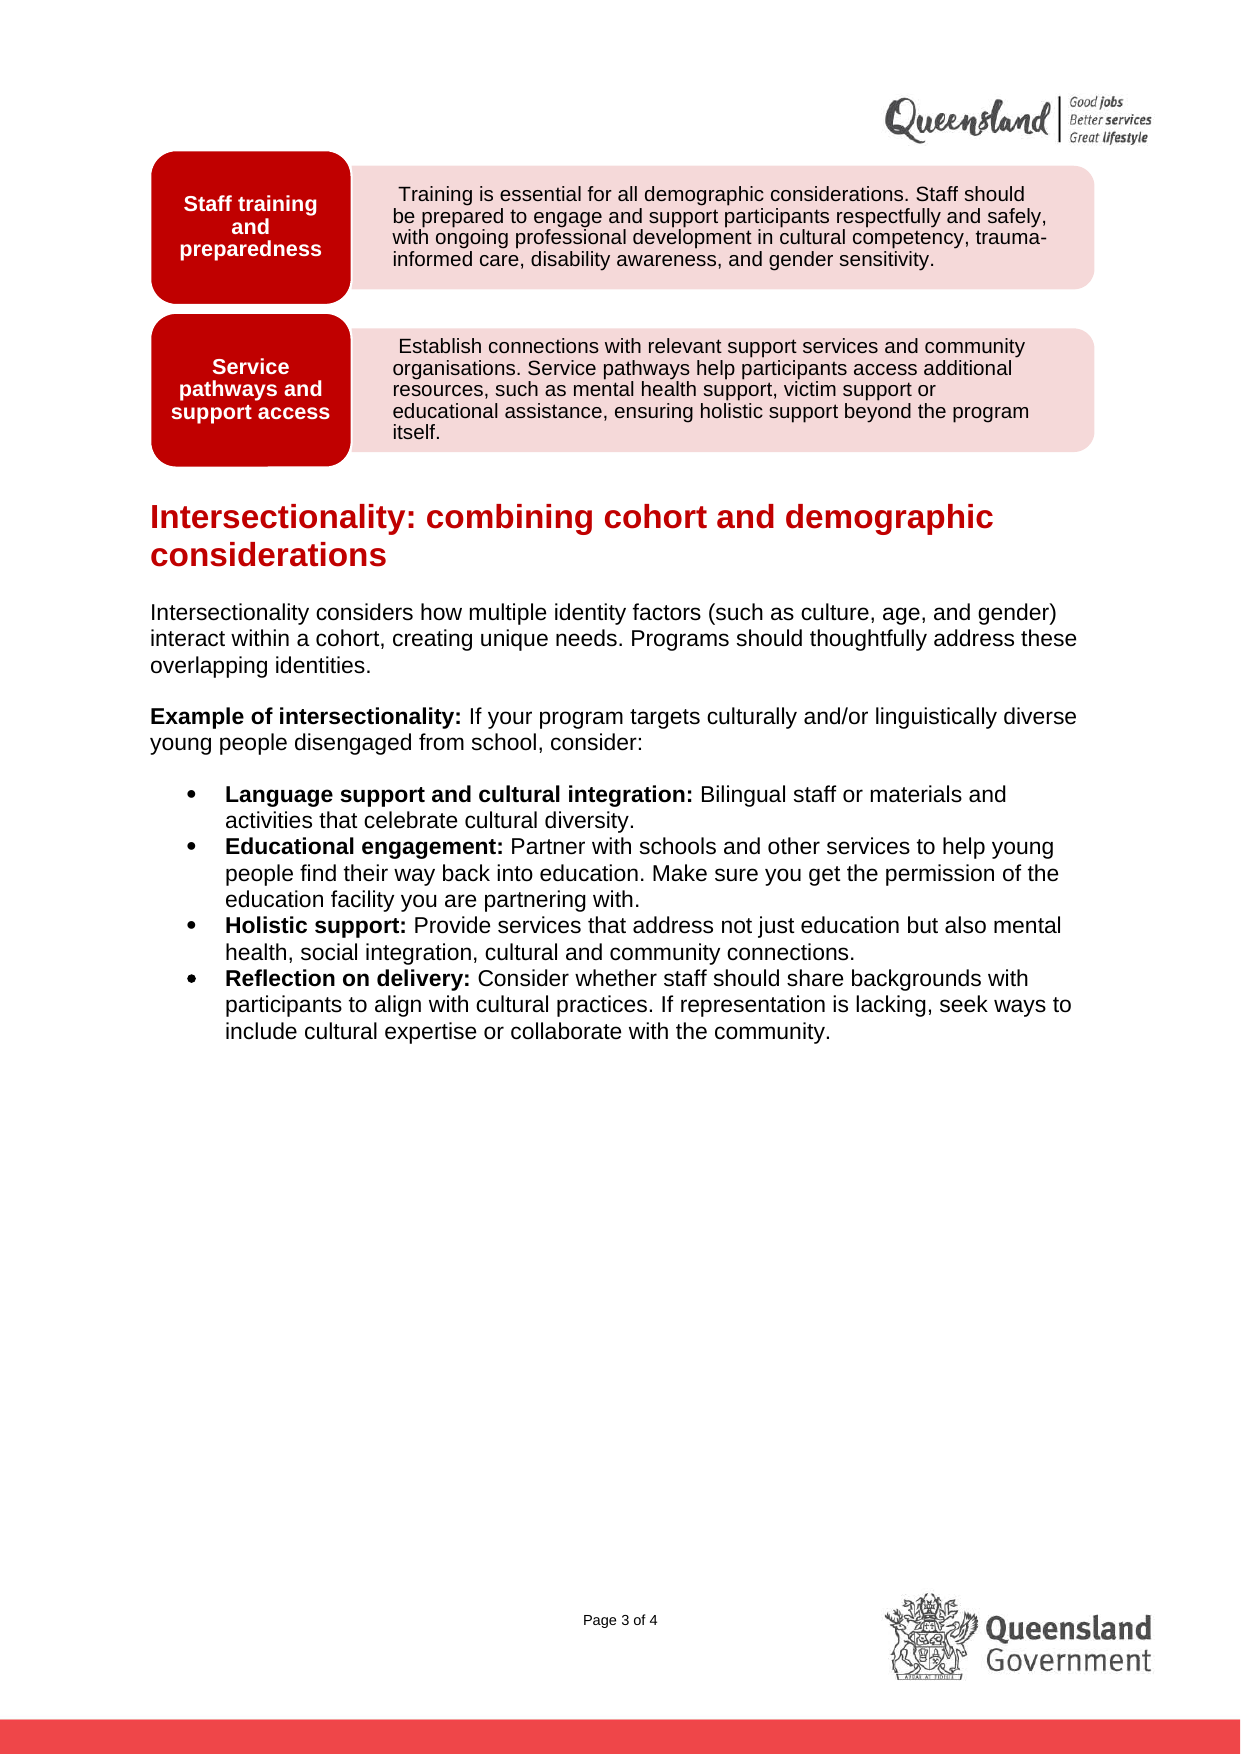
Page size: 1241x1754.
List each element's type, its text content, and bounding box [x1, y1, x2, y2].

subtitle Intersectionality: combining cohort and demographic considerations [150, 497, 1090, 574]
list Holistic support: Provide services that address not just education but also mental health, social integration, cultural and community connections. [187, 912, 1090, 965]
list Language support and cultural integration: Bilingual staff or materials and activities that celebrate cultural diversity. [187, 781, 1090, 833]
picture [0, 0, 1241, 1754]
text Example of intersectionality: If your program targets culturally and/or linguistically diverse young people disengaged from school, consider: [150, 703, 1090, 756]
list Educational engagement: Partner with schools and other services to help young people find their way back into education. Make sure you get the permission of the education facility you are partnering with. [187, 833, 1090, 912]
list Reflection on delivery: Consider whether staff should share backgrounds with participants to align with cultural practices. If representation is lacking, seek ways to include cultural expertise or collaborate with the community. [187, 965, 1090, 1044]
text Intersectionality considers how multiple identity factors (such as culture, age, and gender) interact within a cohort, creating unique needs. Programs should thoughtfully address these overlapping identities. [150, 599, 1090, 678]
